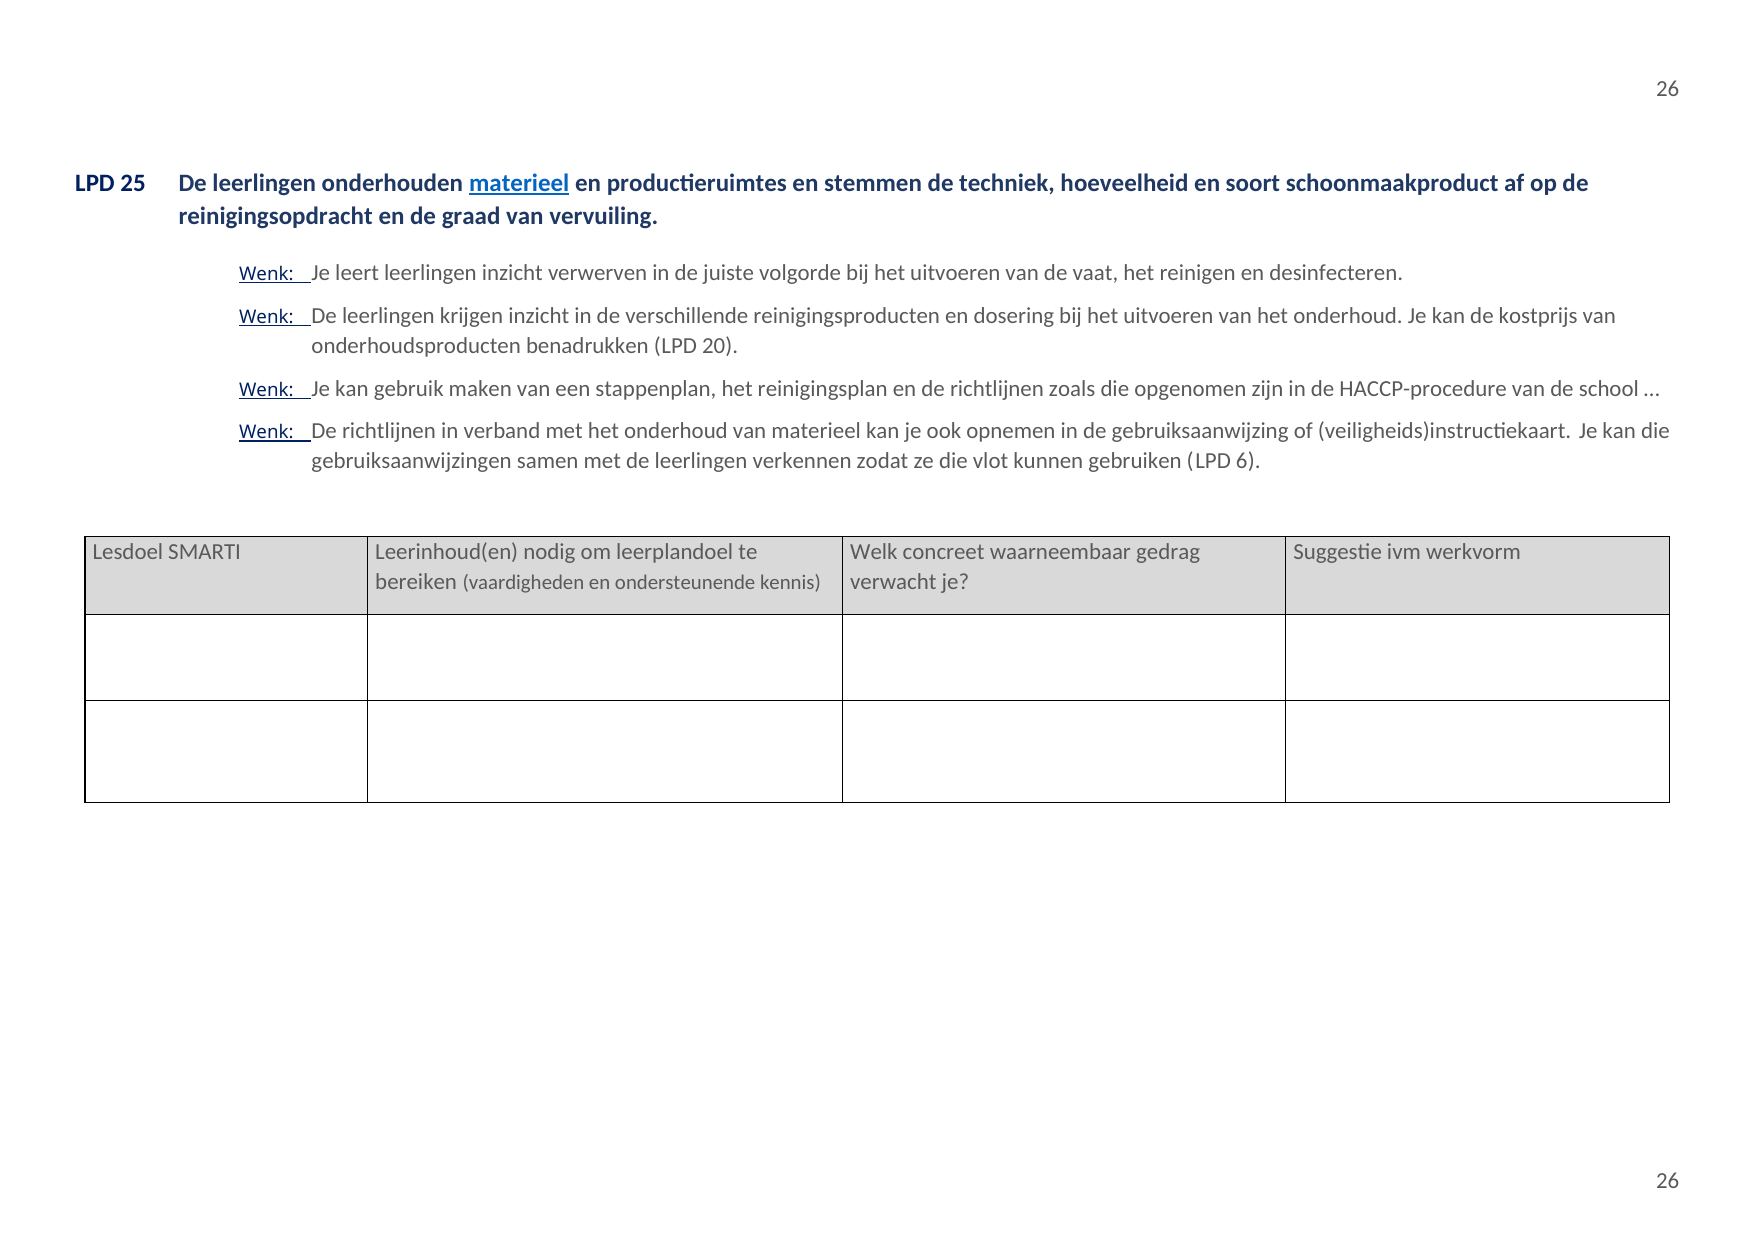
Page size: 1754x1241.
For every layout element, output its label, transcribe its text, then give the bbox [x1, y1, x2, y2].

table_cell [86, 701, 367, 802]
table_cell [843, 701, 1285, 802]
text De leerlingen onderhouden materieel en productieruimtes en stemmen de techniek, hoeveelheid en soort schoonmaakproduct af op de reinigingsopdracht en de graad van vervuiling. [75, 167, 1679, 231]
table_header Suggestie ivm werkvorm [1286, 537, 1669, 614]
table_cell [368, 615, 842, 699]
table_header Welk concreet waarneembaar gedrag verwacht je? [843, 537, 1285, 614]
table_cell [843, 615, 1285, 699]
table_cell [1286, 701, 1669, 802]
table_header Lesdoel SMARTI [86, 537, 367, 614]
table_cell [368, 701, 842, 802]
text De leerlingen krijgen inzicht in de verschillende reinigingsproducten en dosering bij het uitvoeren van het onderhoud. Je kan de kostprijs van onderhoudsproducten benadrukken (LPD 20). [293, 301, 1679, 359]
text Je kan gebruik maken van een stappenplan, het reinigingsplan en de richtlijnen zoals die opgenomen zijn in de HACCP-procedure van de school … [293, 374, 1679, 402]
text De richtlijnen in verband met het onderhoud van materieel kan je ook opnemen in de gebruiksaanwijzing of (veiligheids)instructiekaart. Je kan die gebruiksaanwijzingen samen met de leerlingen verkennen zodat ze die vlot kunnen gebruiken (LPD 6). [293, 416, 1679, 475]
table_cell [1286, 615, 1669, 699]
text Je leert leerlingen inzicht verwerven in de juiste volgorde bij het uitvoeren van de vaat, het reinigen en desinfecteren. [293, 258, 1679, 286]
table_header Leerinhoud(en) nodig om leerplandoel te bereiken (vaardigheden en ondersteunende kennis) [368, 537, 842, 614]
table_cell [86, 615, 367, 699]
